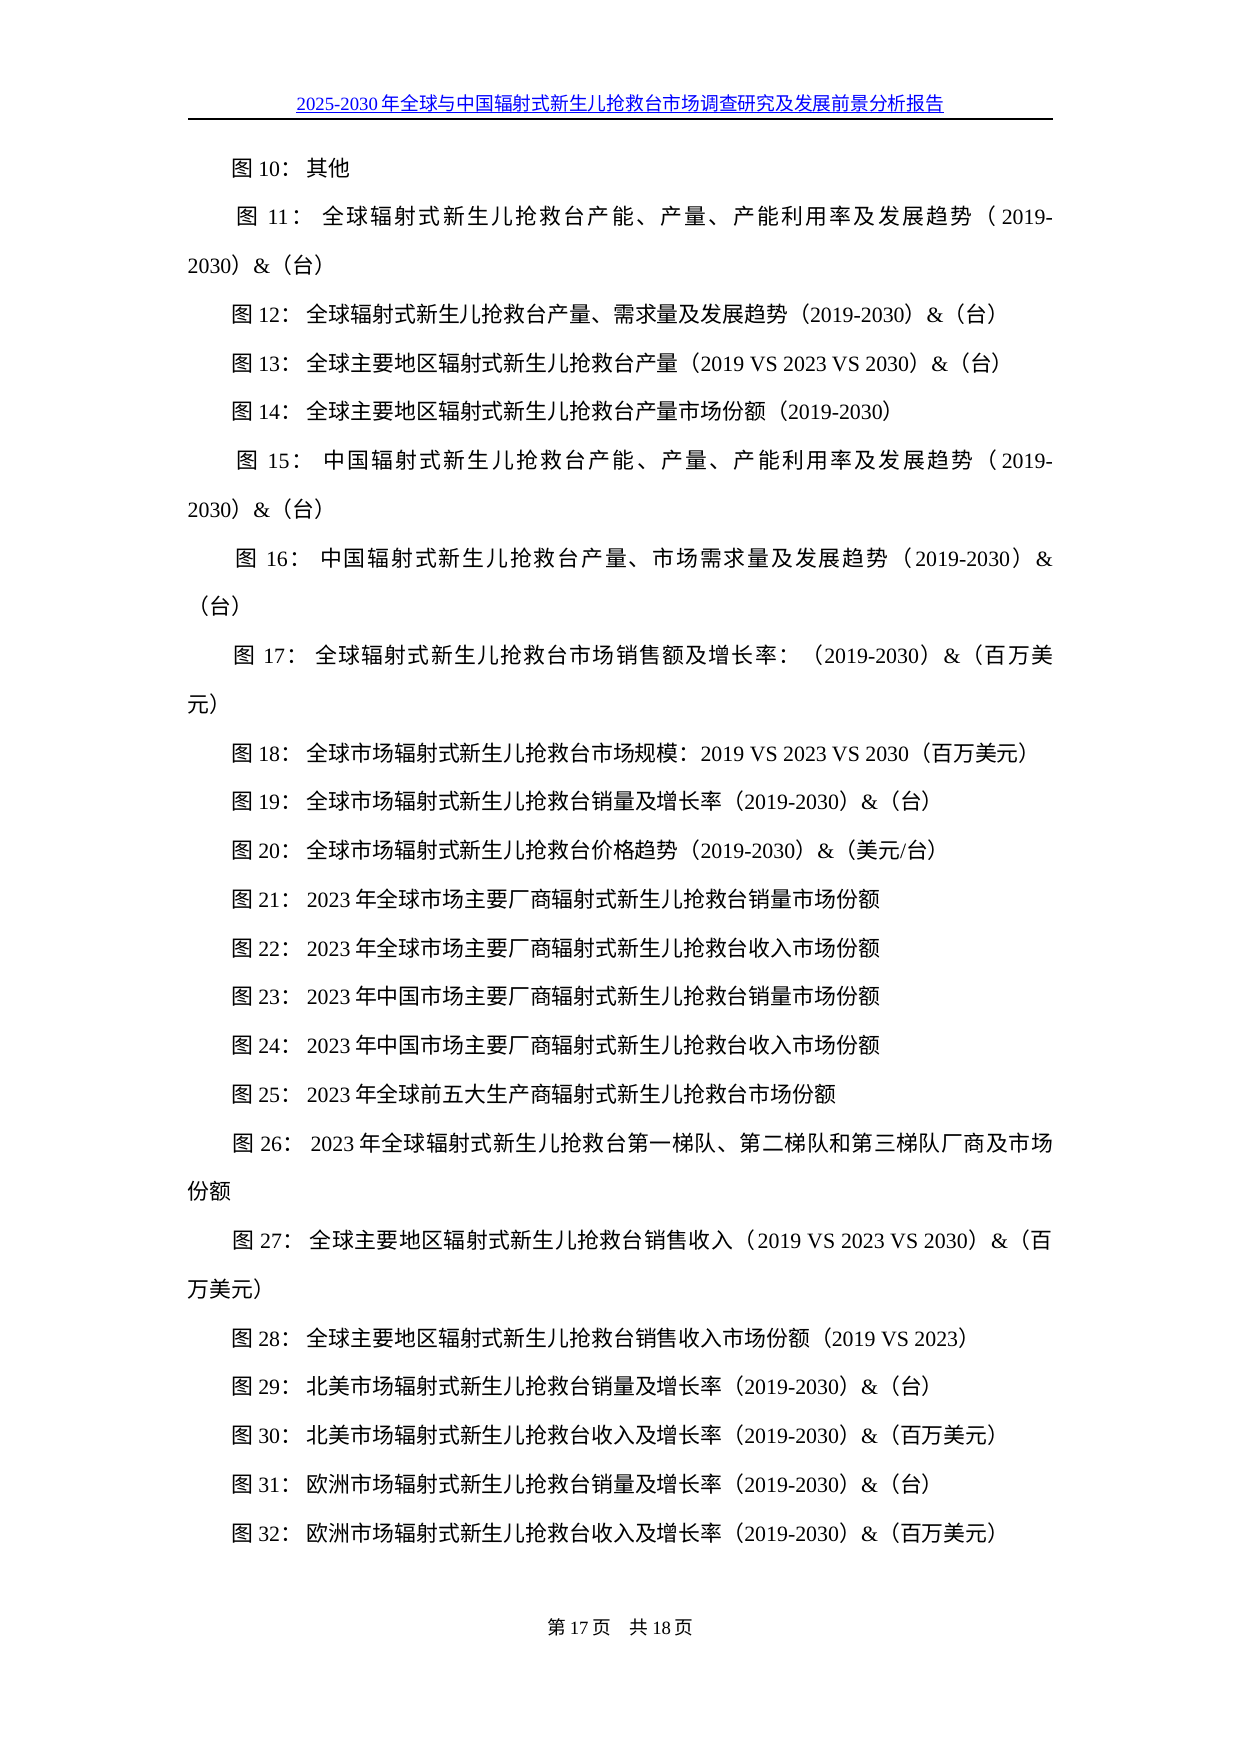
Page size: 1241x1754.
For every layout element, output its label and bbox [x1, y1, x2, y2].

text [187, 150, 1053, 1548]
